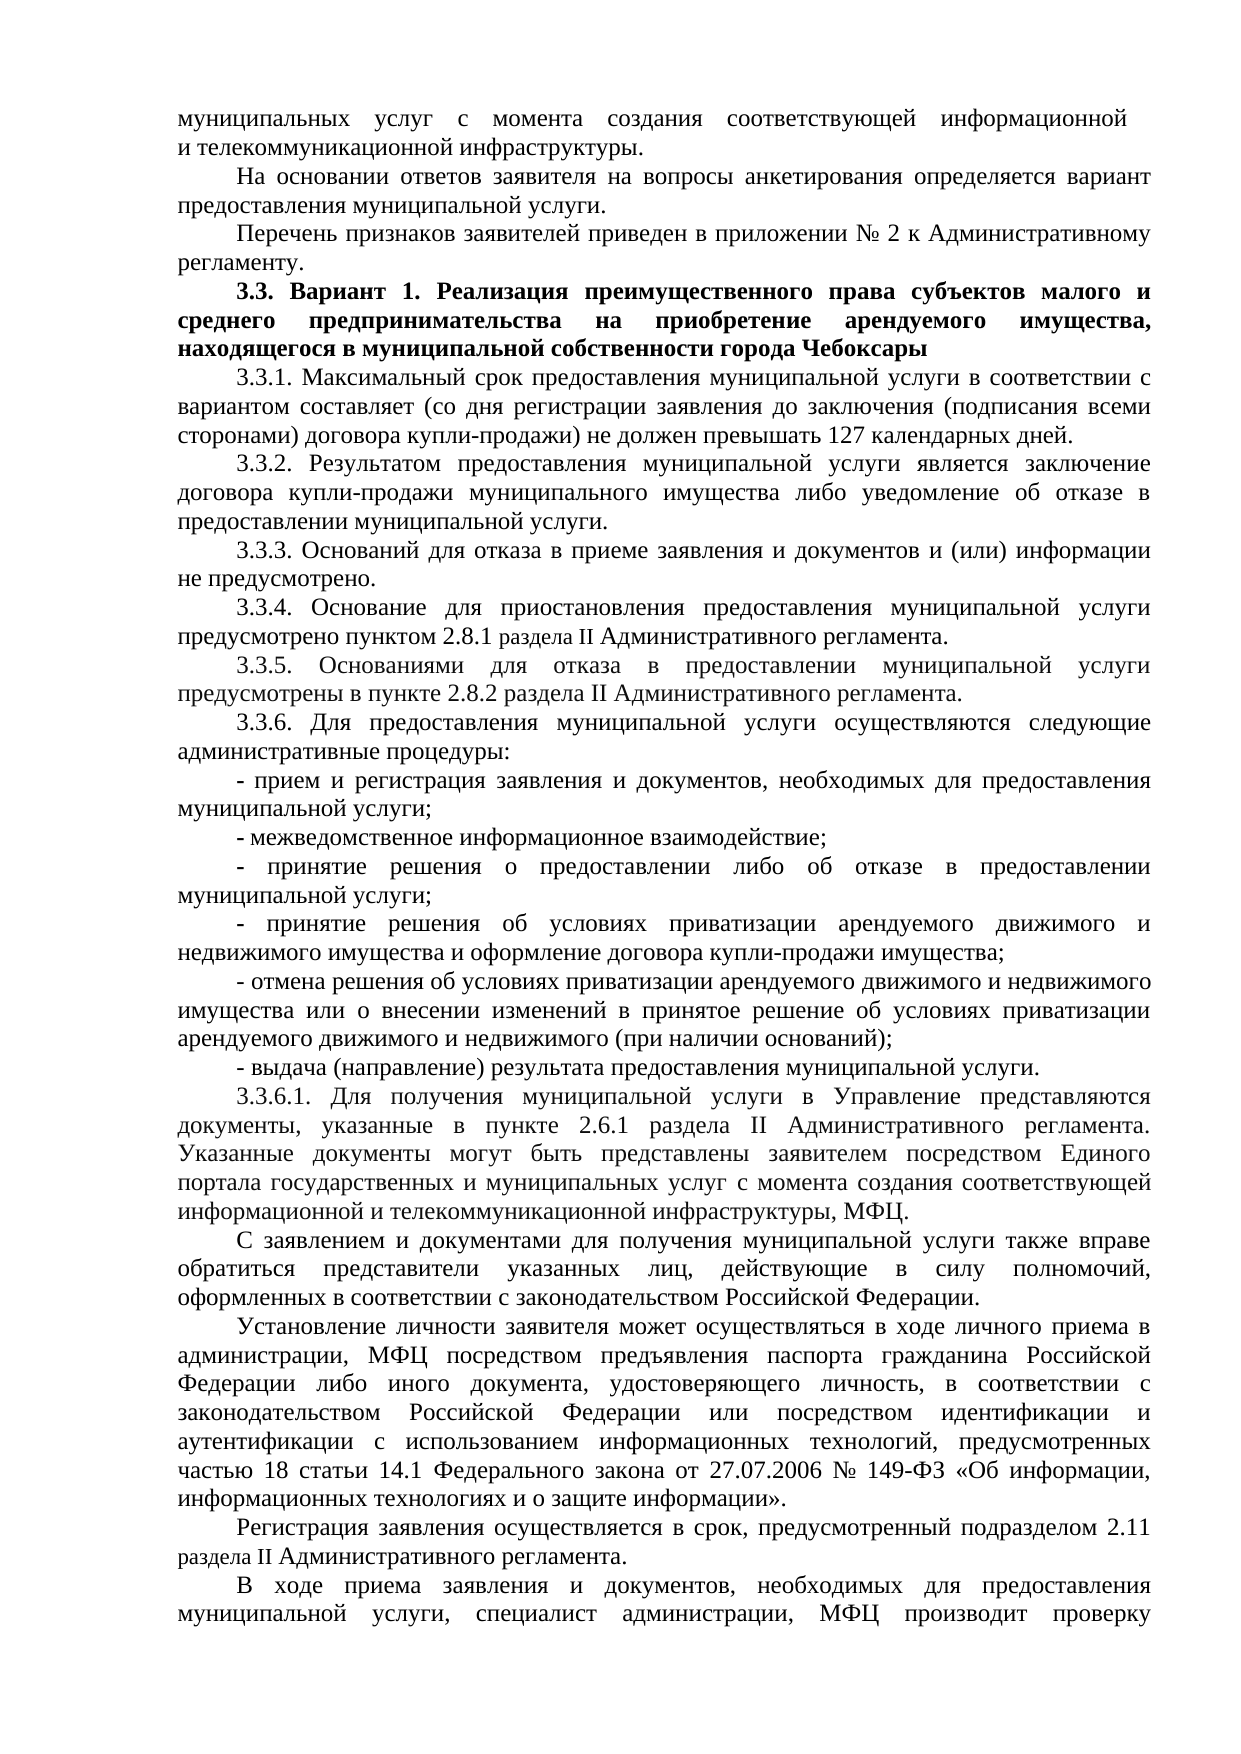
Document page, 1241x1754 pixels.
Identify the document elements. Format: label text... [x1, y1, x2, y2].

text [177, 1570, 1152, 1627]
text - принятие решения об условиях приватизации арендуемого движимого и недвижимого имущества и оформление договора купли-продажи имущества; [177, 908, 1152, 966]
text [177, 103, 1152, 161]
text - отмена решения об условиях приватизации арендуемого движимого и недвижимого имущества или о внесении изменений в принятое решение об условиях приватизации арендуемого движимого и недвижимого (при наличии оснований); [177, 966, 1152, 1052]
text 3.3.3. Оснований для отказа в приеме заявления и документов и (или) информации не предусмотрено. [177, 535, 1152, 592]
text 3.3. Вариант 1. Реализация преимущественного права субъектов малого и среднего предпринимательства на приобретение арендуемого имущества, находящегося в муниципальной собственности города Чебоксары [177, 276, 1152, 362]
text На основании ответов заявителя на вопросы анкетирования определяется вариант предоставления муниципальной услуги. [177, 161, 1152, 218]
text 3.3.4. Основание для приостановления предоставления муниципальной услуги предусмотрено пунктом 2.8.1 раздела II Административного регламента. [177, 592, 1152, 650]
text Перечень признаков заявителей приведен в приложении № 2 к Административному регламенту. [177, 218, 1152, 276]
text Установление личности заявителя может осуществляться в ходе личного приема в администрации, МФЦ посредством предъявления паспорта гражданина Российской Федерации либо иного документа, удостоверяющего личность, в соответствии с законодательством Российской Федерации или посредством идентификации и аутентификации с использованием информационных технологий, предусмотренных частью 18 статьи 14.1 Федерального закона от 27.07.2006 № 149-ФЗ «Об информации, информационных технологиях и о защите информации». [177, 1311, 1152, 1512]
text 3.3.6. Для предоставления муниципальной услуги осуществляются следующие административные процедуры: [177, 707, 1152, 765]
subtitle 3.3.5. Основаниями для отказа в предоставлении муниципальной услуги предусмотрены в пункте 2.8.2 раздела II Административного регламента. [177, 650, 1152, 707]
text Регистрация заявления осуществляется в срок, предусмотренный подразделом 2.11 раздела II Административного регламента. [177, 1512, 1152, 1570]
text - принятие решения о предоставлении либо об отказе в предоставлении муниципальной услуги; [177, 851, 1152, 908]
text - межведомственное информационное взаимодействие; [177, 822, 1152, 851]
text 3.3.2. Результатом предоставления муниципальной услуги является заключение договора купли-продажи муниципального имущества либо уведомление об отказе в предоставлении муниципальной услуги. [177, 448, 1152, 535]
text - выдача (направление) результата предоставления муниципальной услуги. [177, 1052, 1152, 1081]
text - прием и регистрация заявления и документов, необходимых для предоставления муниципальной услуги; [177, 765, 1152, 822]
text 3.3.1. Максимальный срок предоставления муниципальной услуги в соответствии с вариантом составляет (со дня регистрации заявления до заключения (подписания всеми сторонами) договора купли-продажи) не должен превышать 127 календарных дней. [177, 362, 1152, 448]
text С заявлением и документами для получения муниципальной услуги также вправе обратиться представители указанных лиц, действующие в силу полномочий, оформленных в соответствии с законодательством Российской Федерации. [177, 1225, 1152, 1311]
subtitle 3.3.6.1. Для получения муниципальной услуги в Управление представляются документы, указанные в пункте 2.6.1 раздела II Административного регламента. Указанные документы могут быть представлены заявителем посредством Единого портала государственных и муниципальных услуг с момента создания соответствующей информационной и телекоммуникационной инфраструктуры, МФЦ. [177, 1081, 1152, 1225]
